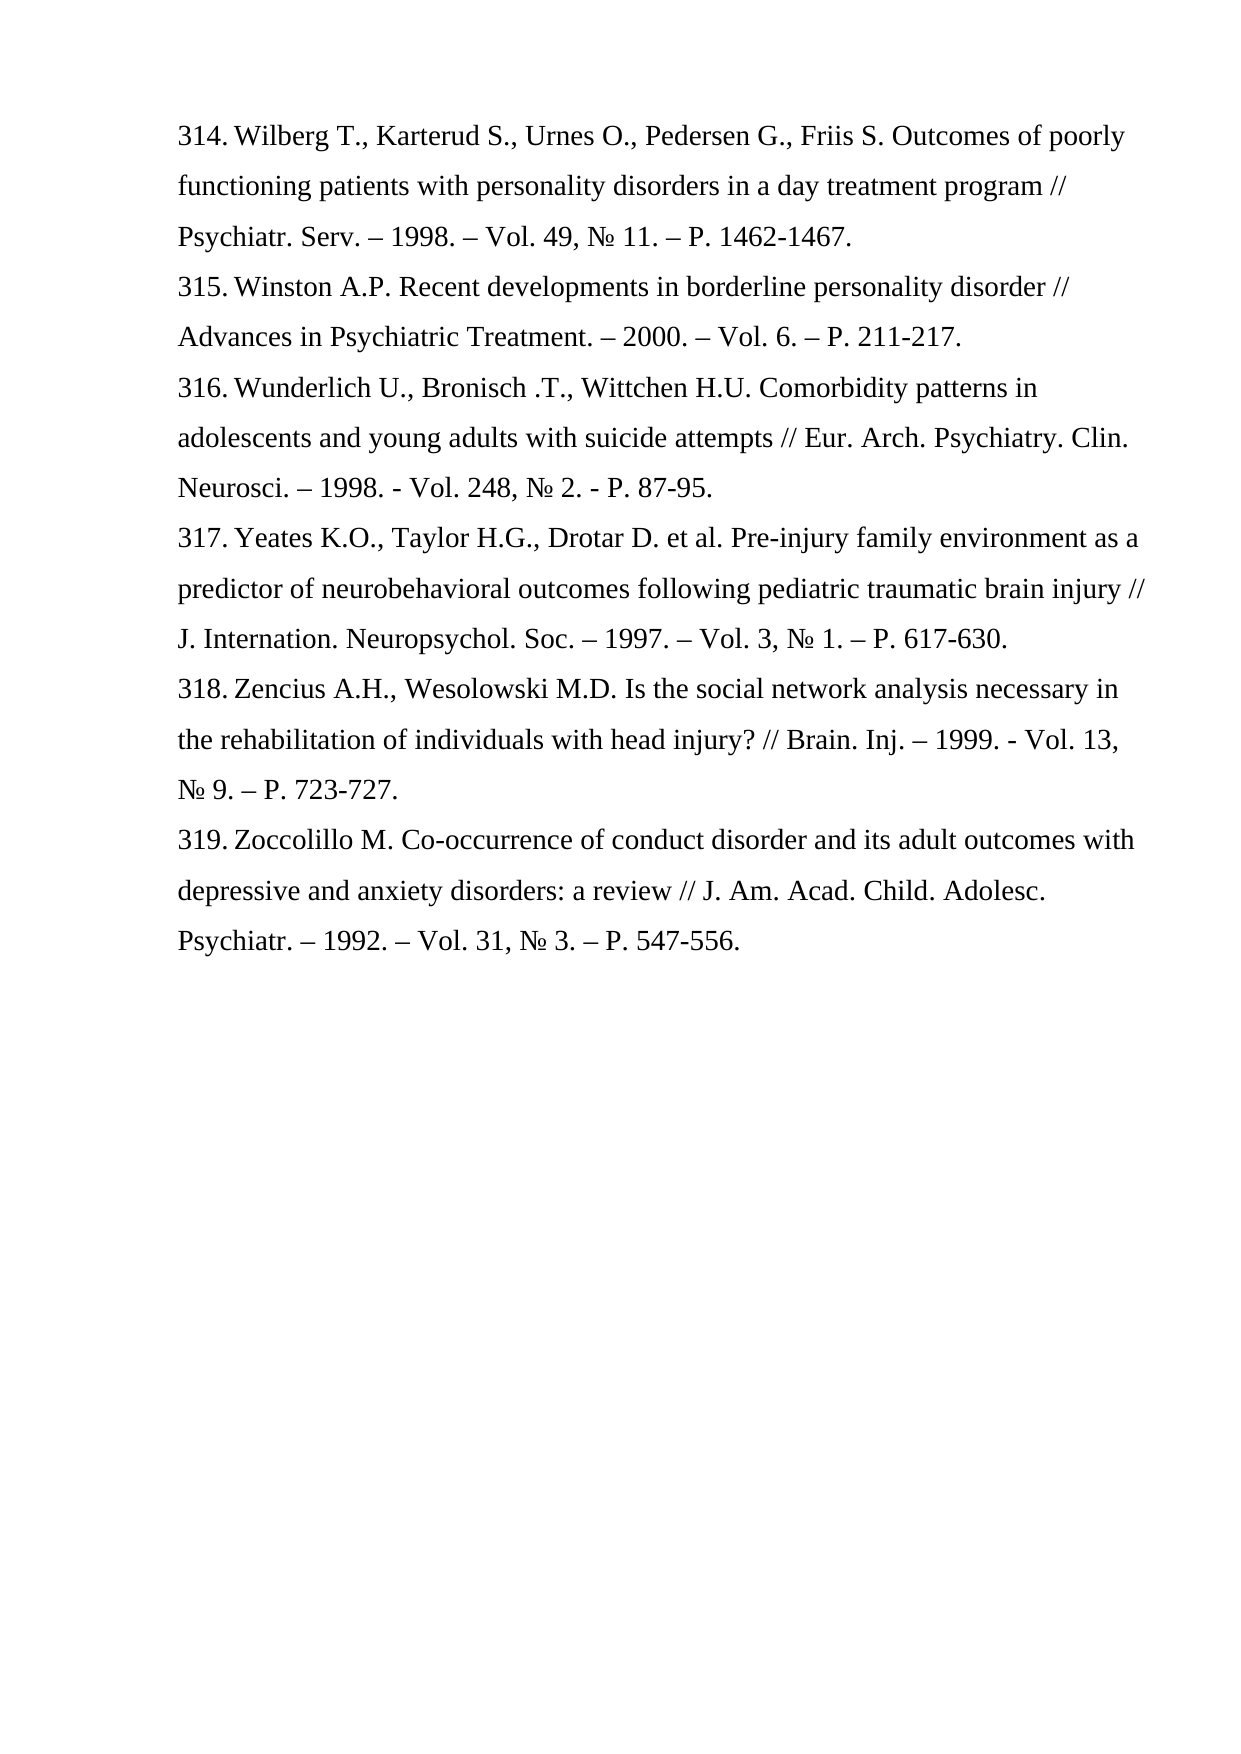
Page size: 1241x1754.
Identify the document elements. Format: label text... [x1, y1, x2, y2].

list Zencius A.H., Wesolowski M.D. Is the social network analysis necessary in the rehabilitation of individuals with head injury? // Brain. Inj. – 1999. - Vol. 13, № 9. – Р. 723-727. [177, 672, 1152, 806]
list , Bronisch .T., Wittchen H.U. Comorbidity patterns in adolescents and young adults with suicide attempts // Eur. Arch. Psychiatry. Clin. Neurosci. – 1998. - Vol. 248, № 2. - Р. 87-95. [177, 370, 1152, 504]
list Wilberg T., Karterud S., Urnes O., Pedersen G., Friis S. Outcomes of poorly functioning patients with personality disorders in a day treatment program // Psychiatr. Serv. – 1998. – Vol. 49, № 11. – Р. 1462-1467. [177, 118, 1152, 252]
list Winston A.P. Recent developments in borderline personality disorder // Advances in Psychiatric Treatment. – 2000. – Vol. 6. – P. 211-217. [177, 269, 1152, 353]
list Yeates K.O., Taylor H.G., Drotar D. et al. Pre-injury family environment as a predictor of neurobehavioral outcomes following pediatric traumatic brain injury // J. Internation. Neuropsychol. Soc. – 1997. – Vol. 3, № 1. – Р. 617-630. [177, 521, 1152, 655]
list Zoccolillo M. Co-occurrence of conduct disorder and its adult outcomes with depressive and anxiety disorders: a review // J. Am. Acad. Child. Adolesc. Psychiatr. – 1992. – Vol. 31, № 3. – Р. 547-556. [177, 822, 1152, 957]
